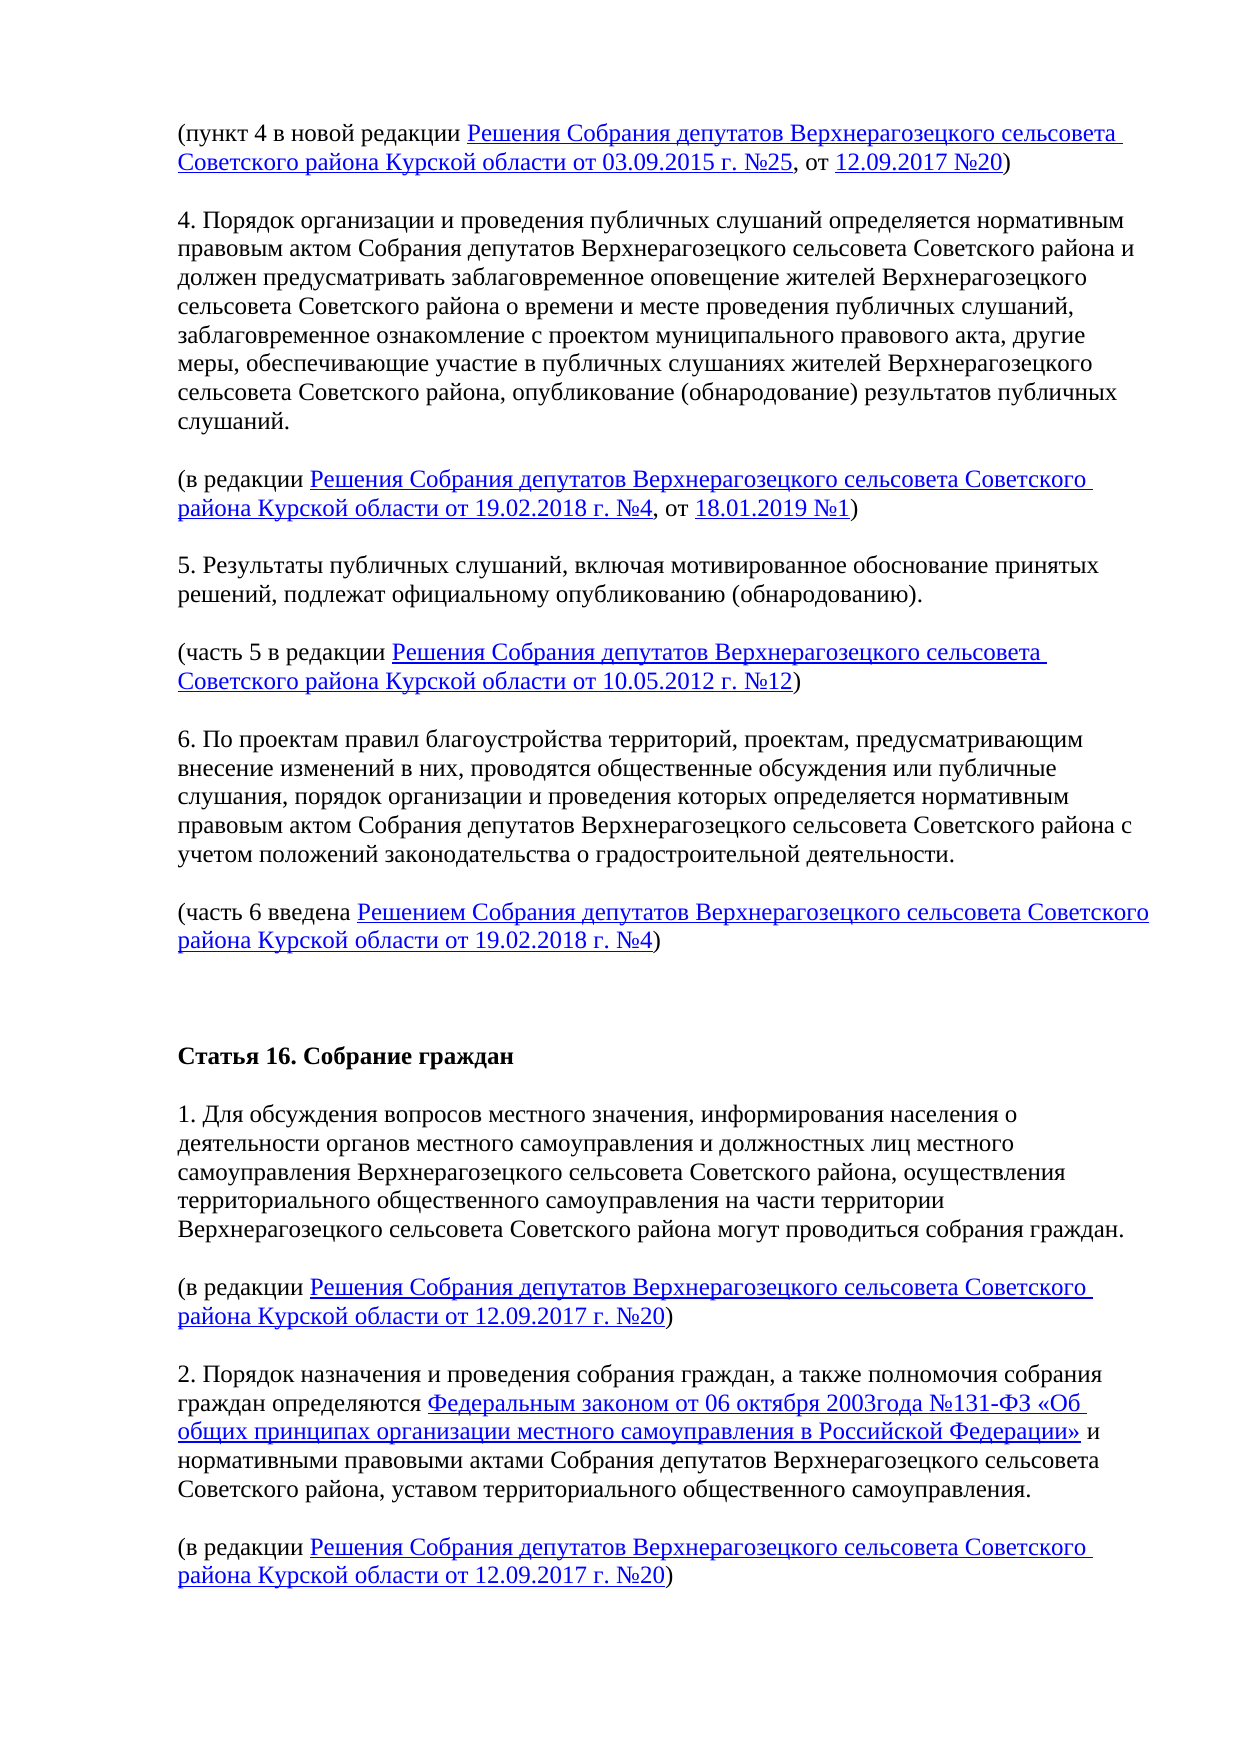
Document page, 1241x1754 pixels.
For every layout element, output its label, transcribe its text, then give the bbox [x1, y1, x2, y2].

text (в редакции Решения Собрания депутатов Верхнерагозецкого сельсовета Советского района Курской области от 12.09.2017 г. №20) [177, 1272, 1152, 1330]
text 1. Для обсуждения вопросов местного значения, информирования населения о деятельности органов местного самоуправления и должностных лиц местного самоуправления Верхнерагозецкого сельсовета Советского района, осуществления территориального общественного самоуправления на части территории Верхнерагозецкого сельсовета Советского района могут проводиться собрания граждан. [177, 1099, 1152, 1243]
text (часть 5 в редакции Решения Собрания депутатов Верхнерагозецкого сельсовета Советского района Курской области от 10.05.2012 г. №12) [177, 637, 1152, 695]
text 4. Порядок организации и проведения публичных слушаний определяется нормативным правовым актом Собрания депутатов Верхнерагозецкого сельсовета Советского района и должен предусматривать заблаговременное оповещение жителей Верхнерагозецкого сельсовета Советского района о времени и месте проведения публичных слушаний, заблаговременное ознакомление с проектом муниципального правового акта, другие меры, обеспечивающие участие в публичных слушаниях жителей Верхнерагозецкого сельсовета Советского района, опубликование (обнародование) результатов публичных слушаний. [177, 205, 1152, 435]
text (часть 6 введена Решением Собрания депутатов Верхнерагозецкого сельсовета Советского района Курской области от 19.02.2018 г. №4) [177, 897, 1152, 954]
text 2. Порядок назначения и проведения собрания граждан, а также полномочия собрания граждан определяются Федеральным законом от 06 октября 2003года №131-ФЗ «Об общих принципах организации местного самоуправления в Российской Федерации» и нормативными правовыми актами Собрания депутатов Верхнерагозецкого сельсовета Советского района, уставом территориального общественного самоуправления. [177, 1359, 1152, 1503]
text 6. По проектам правил благоустройства территорий, проектам, предусматривающим внесение изменений в них, проводятся общественные обсуждения или публичные слушания, порядок организации и проведения которых определяется нормативным правовым актом Собрания депутатов Верхнерагозецкого сельсовета Советского района с учетом положений законодательства о градостроительной деятельности. [177, 724, 1152, 868]
text 5. Результаты публичных слушаний, включая мотивированное обоснование принятых решений, подлежат официальному опубликованию (обнародованию). [177, 551, 1152, 608]
text (в редакции Решения Собрания депутатов Верхнерагозецкого сельсовета Советского района Курской области от 12.09.2017 г. №20) [177, 1532, 1152, 1589]
text (пункт 4 в новой редакции Решения Собрания депутатов Верхнерагозецкого сельсовета Советского района Курской области от 03.09.2015 г. №25, от 12.09.2017 №20) [177, 118, 1152, 176]
text (в редакции Решения Собрания депутатов Верхнерагозецкого сельсовета Советского района Курской области от 19.02.2018 г. №4, от 18.01.2019 №1) [177, 464, 1152, 521]
text Статья 16. Собрание граждан [177, 1041, 1152, 1070]
